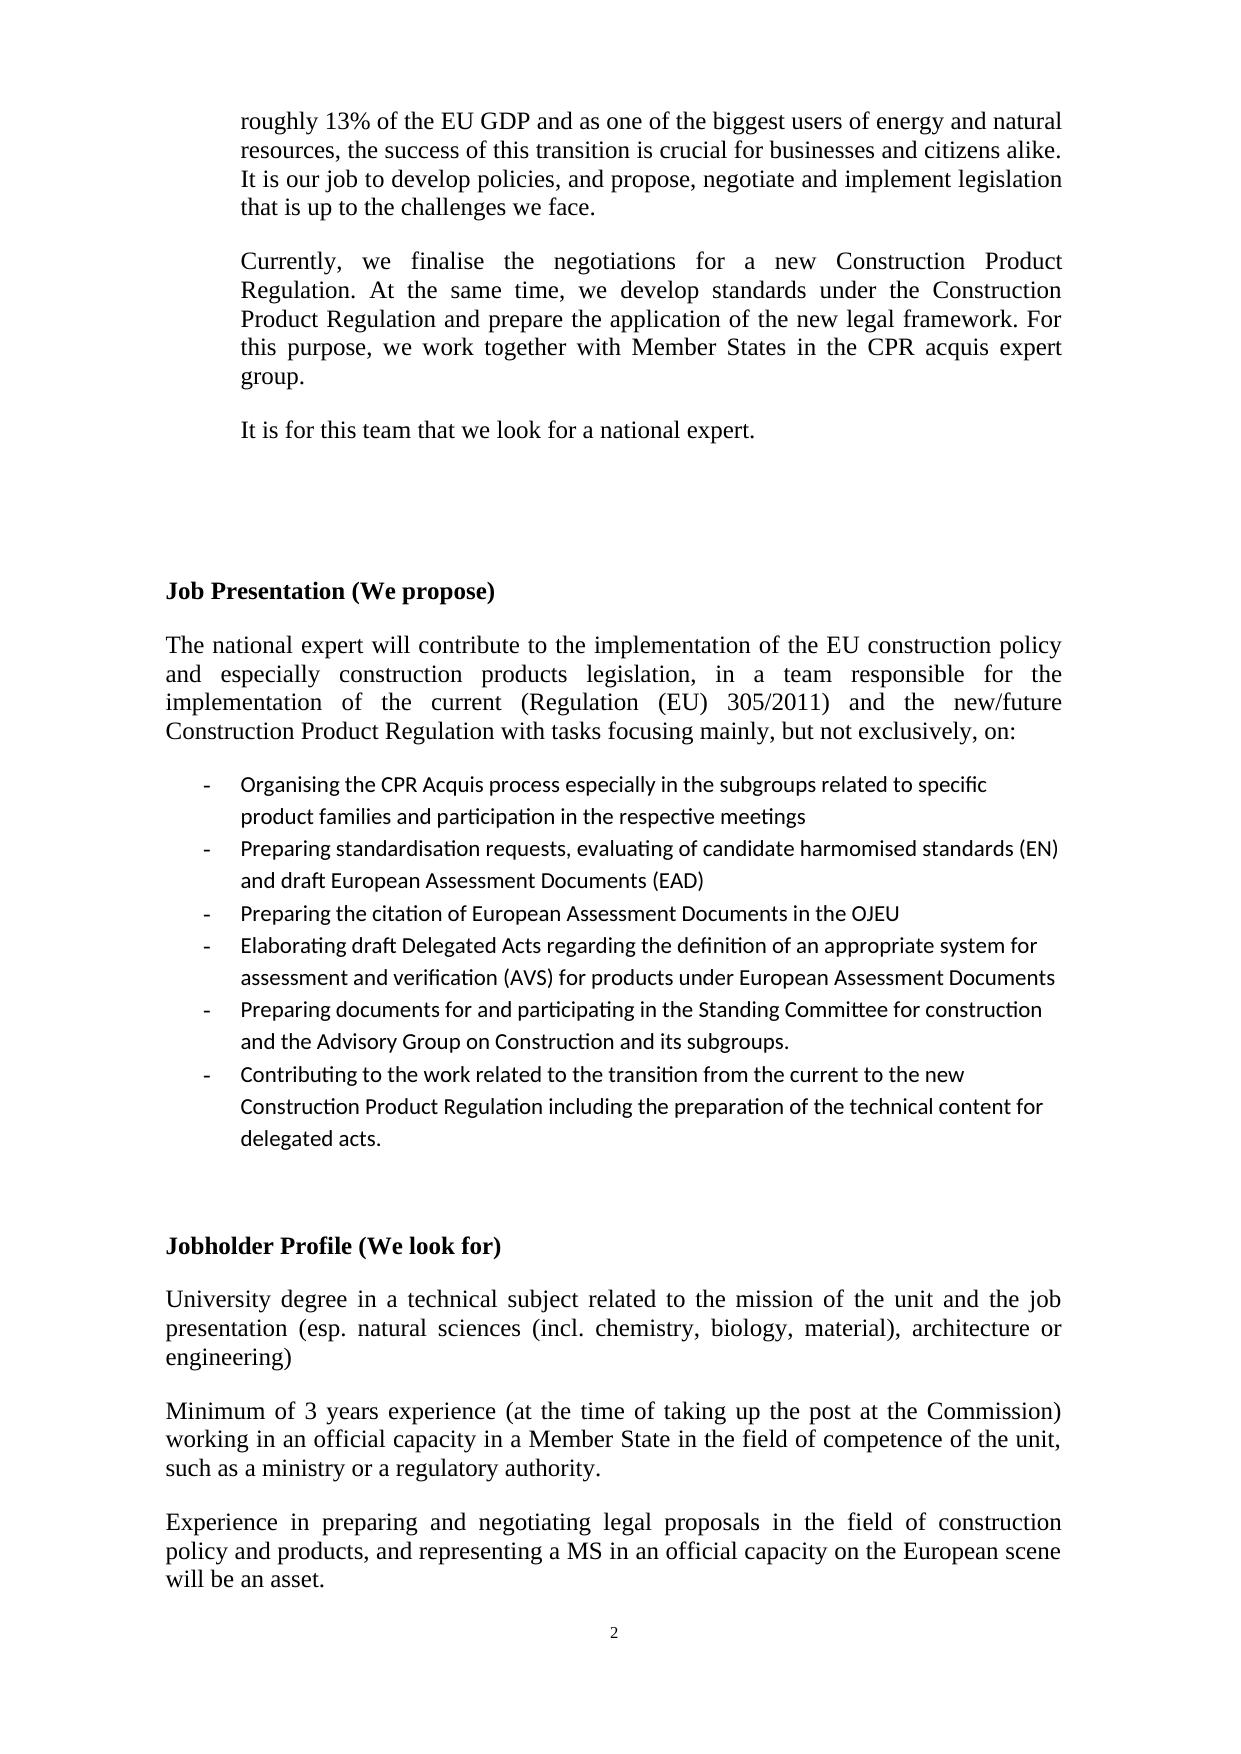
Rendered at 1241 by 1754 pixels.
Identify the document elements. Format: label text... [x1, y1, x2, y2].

list Jobholder Profile (We look for) [165, 1231, 1063, 1259]
list Job Presentation (We propose) [165, 576, 1063, 605]
